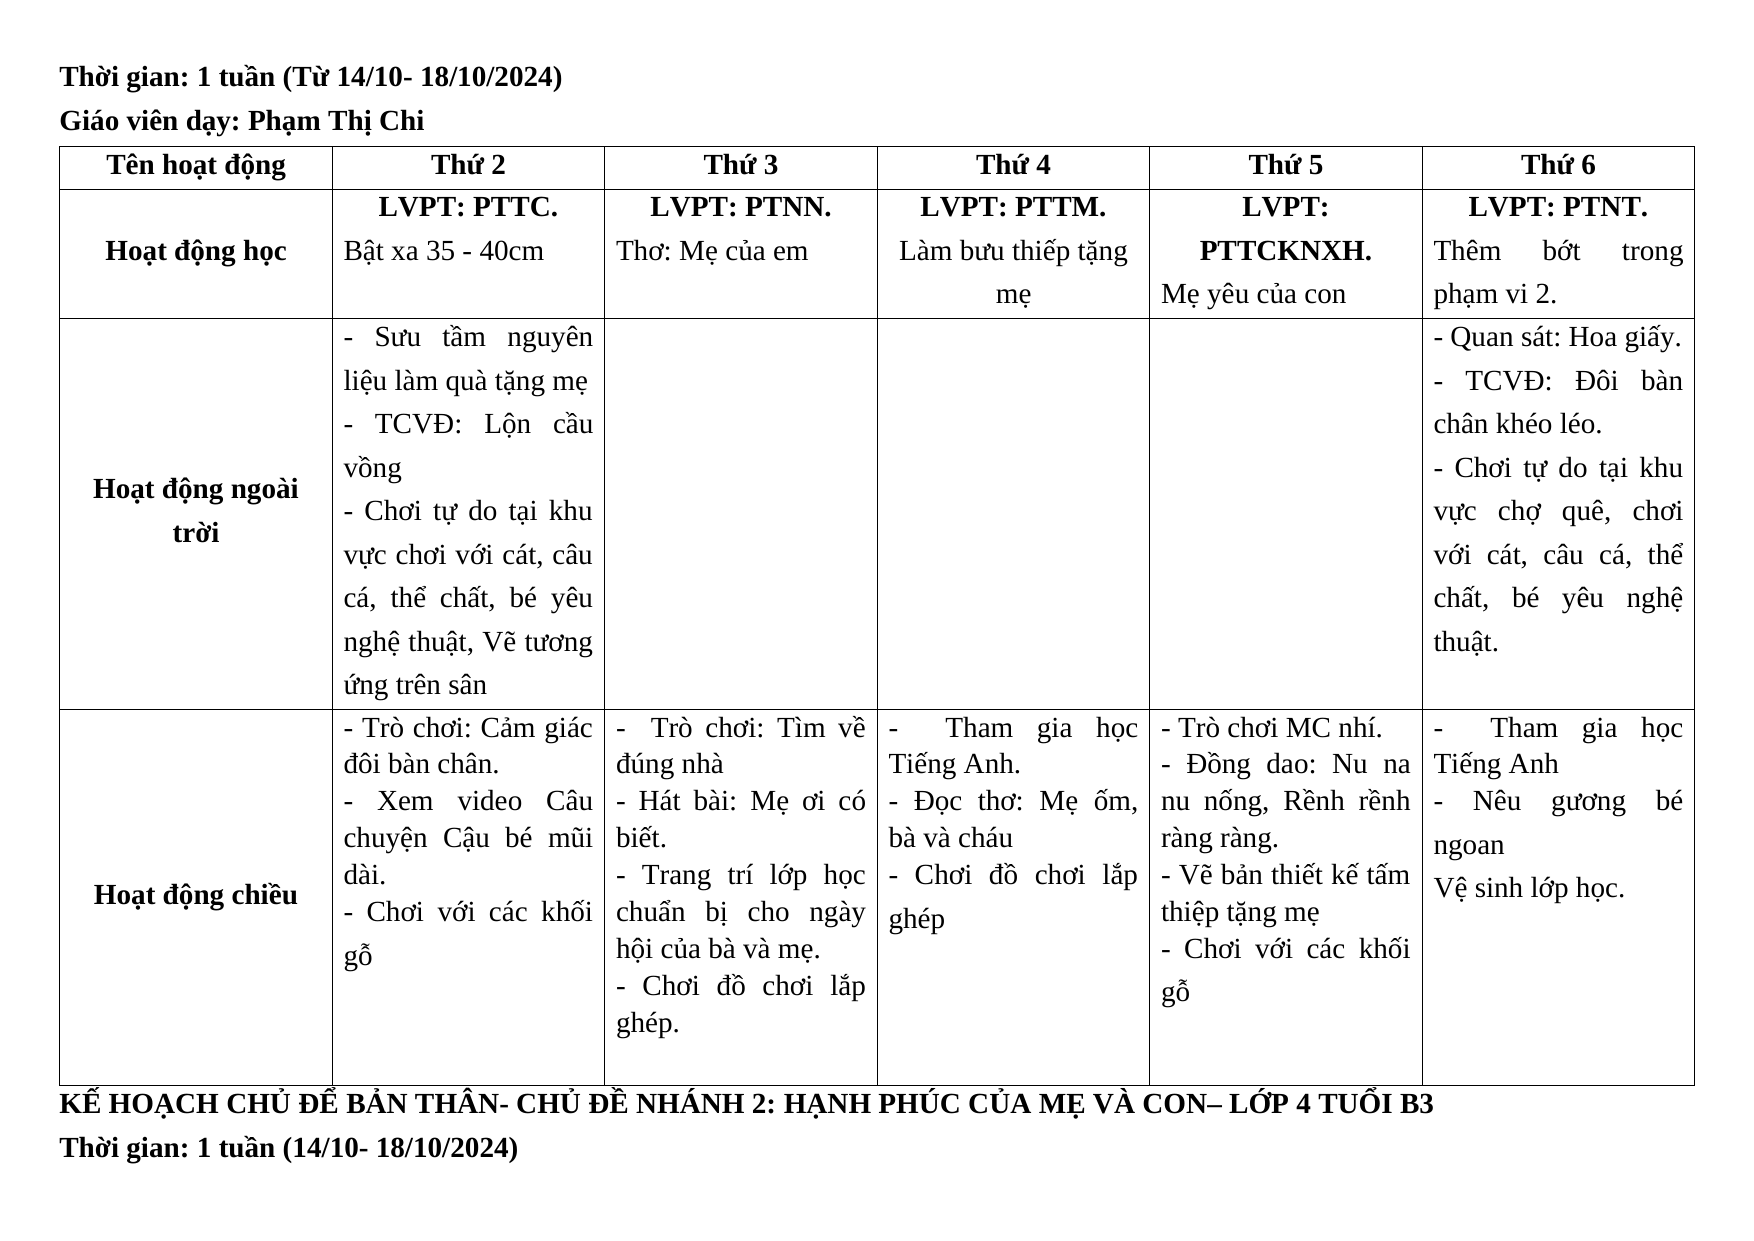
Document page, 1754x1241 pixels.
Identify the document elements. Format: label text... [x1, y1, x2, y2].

table_header Thứ 2 [333, 147, 604, 188]
table_cell - Trò chơi: Tìm về đúng nhà - Hát bài: Mẹ ơi có biết. - Trang trí lớp học chuẩn bị cho ngày hội của bà và mẹ. - Chơi đồ chơi lắp ghép. [605, 710, 877, 1085]
table_cell LVPT: PTNT. Thêm bớt trong phạm vi 2. [1423, 190, 1694, 318]
table_cell - Sưu tầm nguyên liệu làm quà tặng mẹ - TCVĐ: Lộn cầu vồng - Chơi tự do tại khu vực chơi với cát, câu cá, thể chất, bé yêu nghệ thuật, Vẽ tương ứng trên sân [333, 319, 604, 709]
text Thời gian: 1 tuần (14/10- 18/10/2024) [59, 1130, 1695, 1163]
table_cell LVPT: PTTCKNXH. Mẹ yêu của con [1150, 190, 1422, 318]
table_header Thứ 3 [605, 147, 877, 188]
table_cell - Trò chơi MC nhí. - Đồng dao: Nu na nu nống, Rềnh rềnh ràng ràng. - Vẽ bản thiết kế tấm thiệp tặng mẹ - Chơi với các khối gỗ [1150, 710, 1422, 1085]
table_cell - Tham gia học Tiếng Anh. - Đọc thơ: Mẹ ốm, bà và cháu - Chơi đồ chơi lắp ghép [878, 710, 1149, 1085]
table_cell [1150, 319, 1422, 709]
table_cell - Quan sát: Hoa giấy. - TCVĐ: Đôi bàn chân khéo léo. - Chơi tự do tại khu vực chợ quê, chơi với cát, câu cá, thể chất, bé yêu nghệ thuật. [1423, 319, 1694, 709]
table_cell LVPT: PTTC. Bật xa 35 - 40cm [333, 190, 604, 318]
table_header Tên hoạt động [60, 147, 332, 188]
text Thời gian: 1 tuần (Từ 14/10- 18/10/2024) [59, 59, 1695, 93]
table_cell LVPT: PTTM. Làm bưu thiếp tặng mẹ [878, 190, 1149, 318]
table_cell Hoạt động ngoài trời [60, 319, 332, 709]
table_header Thứ 5 [1150, 147, 1422, 188]
table_cell Hoạt động chiều [60, 710, 332, 1085]
table_cell - Tham gia học Tiếng Anh - Nêu gương bé ngoan Vệ sinh lớp học. [1423, 710, 1694, 1085]
table_header Thứ 4 [878, 147, 1149, 188]
table_header Thứ 6 [1423, 147, 1694, 188]
text KẾ HOẠCH CHỦ ĐỂ BẢN THÂN- CHỦ ĐỀ NHÁNH 2: HẠNH PHÚC CỦA MẸ VÀ CON– LỚP 4 TUỔI B3 [59, 1086, 1695, 1120]
table_cell - Trò chơi: Cảm giác đôi bàn chân. - Xem video Câu chuyện Cậu bé mũi dài. - Chơi với các khối gỗ [333, 710, 604, 1085]
table_cell LVPT: PTNN. Thơ: Mẹ của em [605, 190, 877, 318]
table_cell [605, 319, 877, 709]
text Giáo viên dạy: Phạm Thị Chi [59, 103, 1695, 136]
table_cell [878, 319, 1149, 709]
table_cell Hoạt động học [60, 190, 332, 318]
